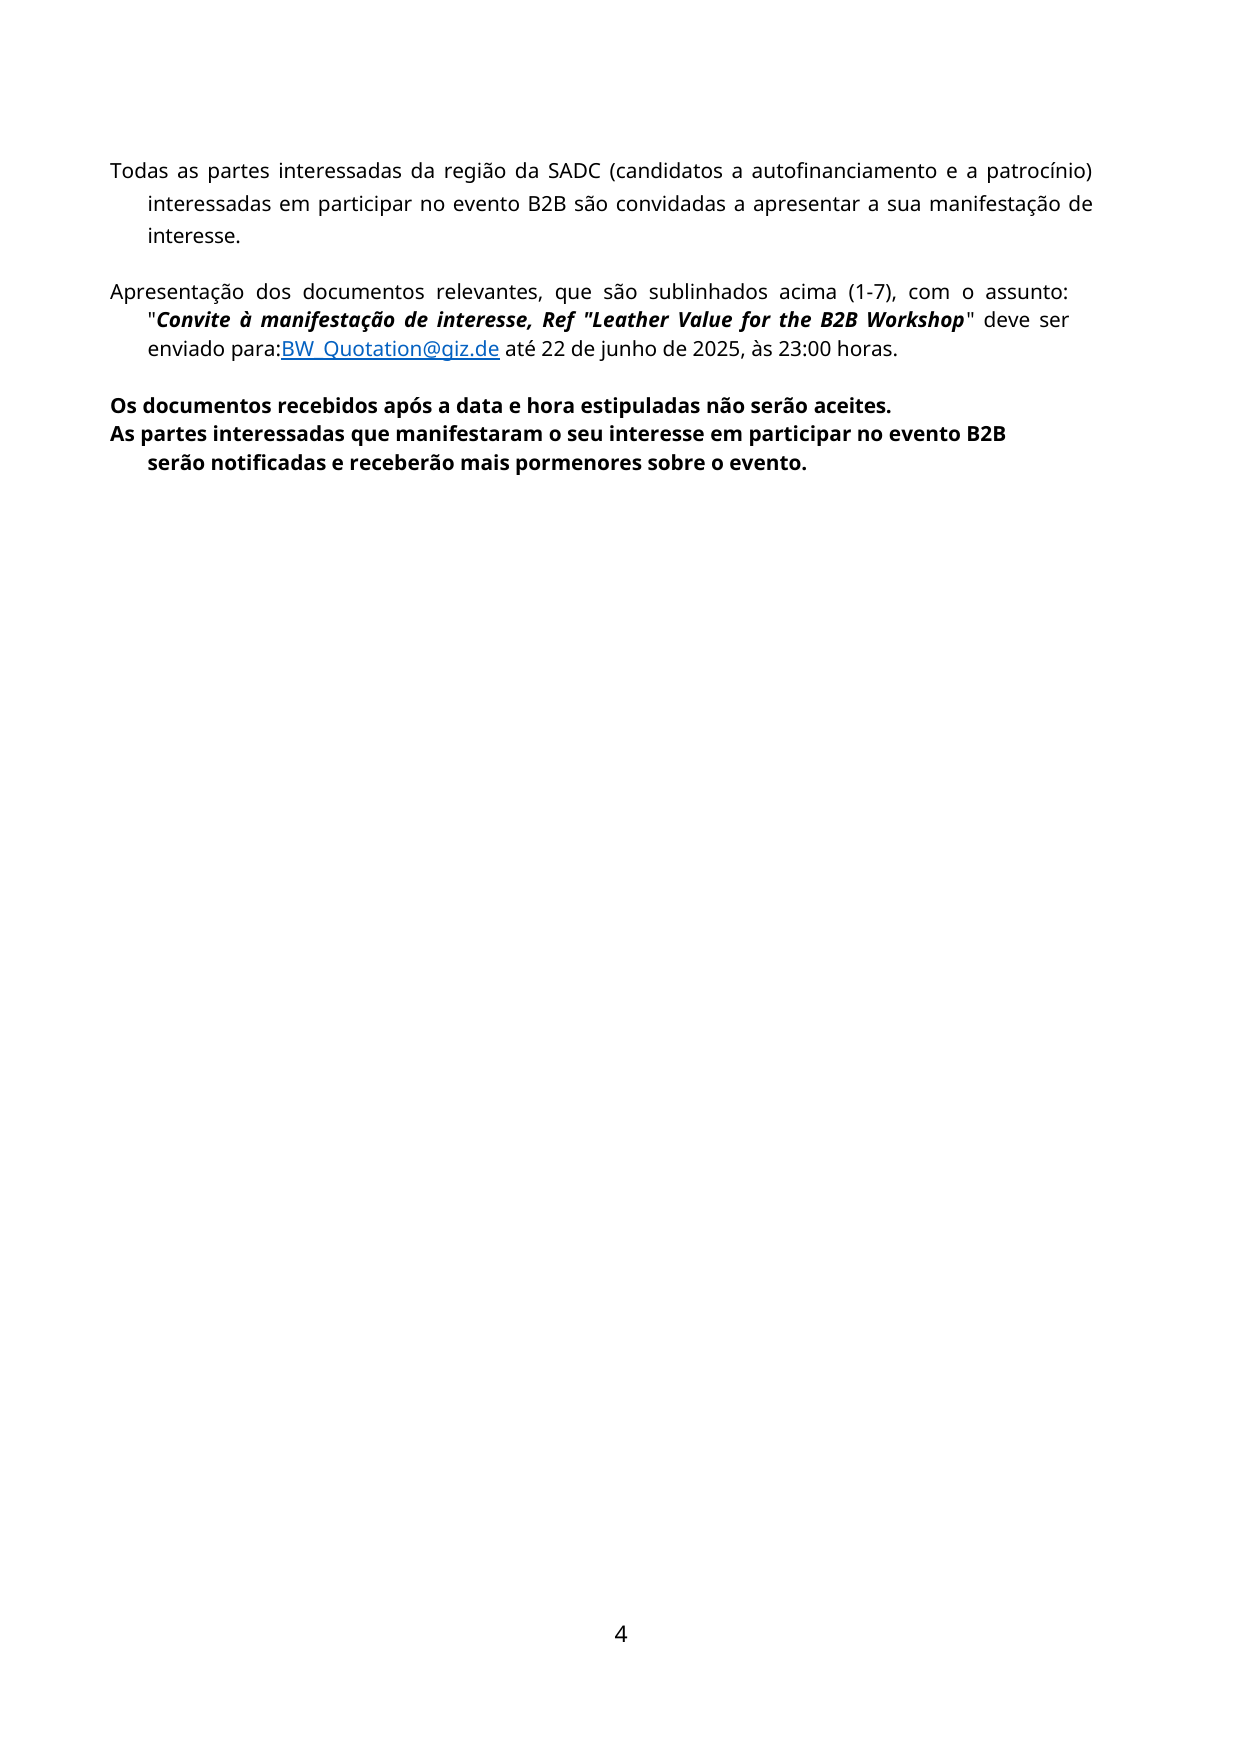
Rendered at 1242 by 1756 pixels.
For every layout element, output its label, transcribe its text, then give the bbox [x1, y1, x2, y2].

text As partes interessadas que manifestaram o seu interesse em participar no evento B2B serão notificadas e receberão mais pormenores sobre o evento. [110, 419, 1068, 476]
text Os documentos recebidos após a data e hora estipuladas não serão aceites. [110, 391, 1109, 419]
text Todas as partes interessadas da região da SADC (candidatos a autofinanciamento e a patrocínio) interessadas em participar no evento B2B são convidadas a apresentar a sua manifestação de interesse. [110, 156, 1094, 250]
text Apresentação dos documentos relevantes, que são sublinhados acima (1-7), com o assunto: "Convite à manifestação de interesse, Ref "Leather Value for the B2B Workshop" deve ser enviado para:BW_Quotation@giz.de até 22 de junho de 2025, às 23:00 horas. [110, 277, 1069, 362]
